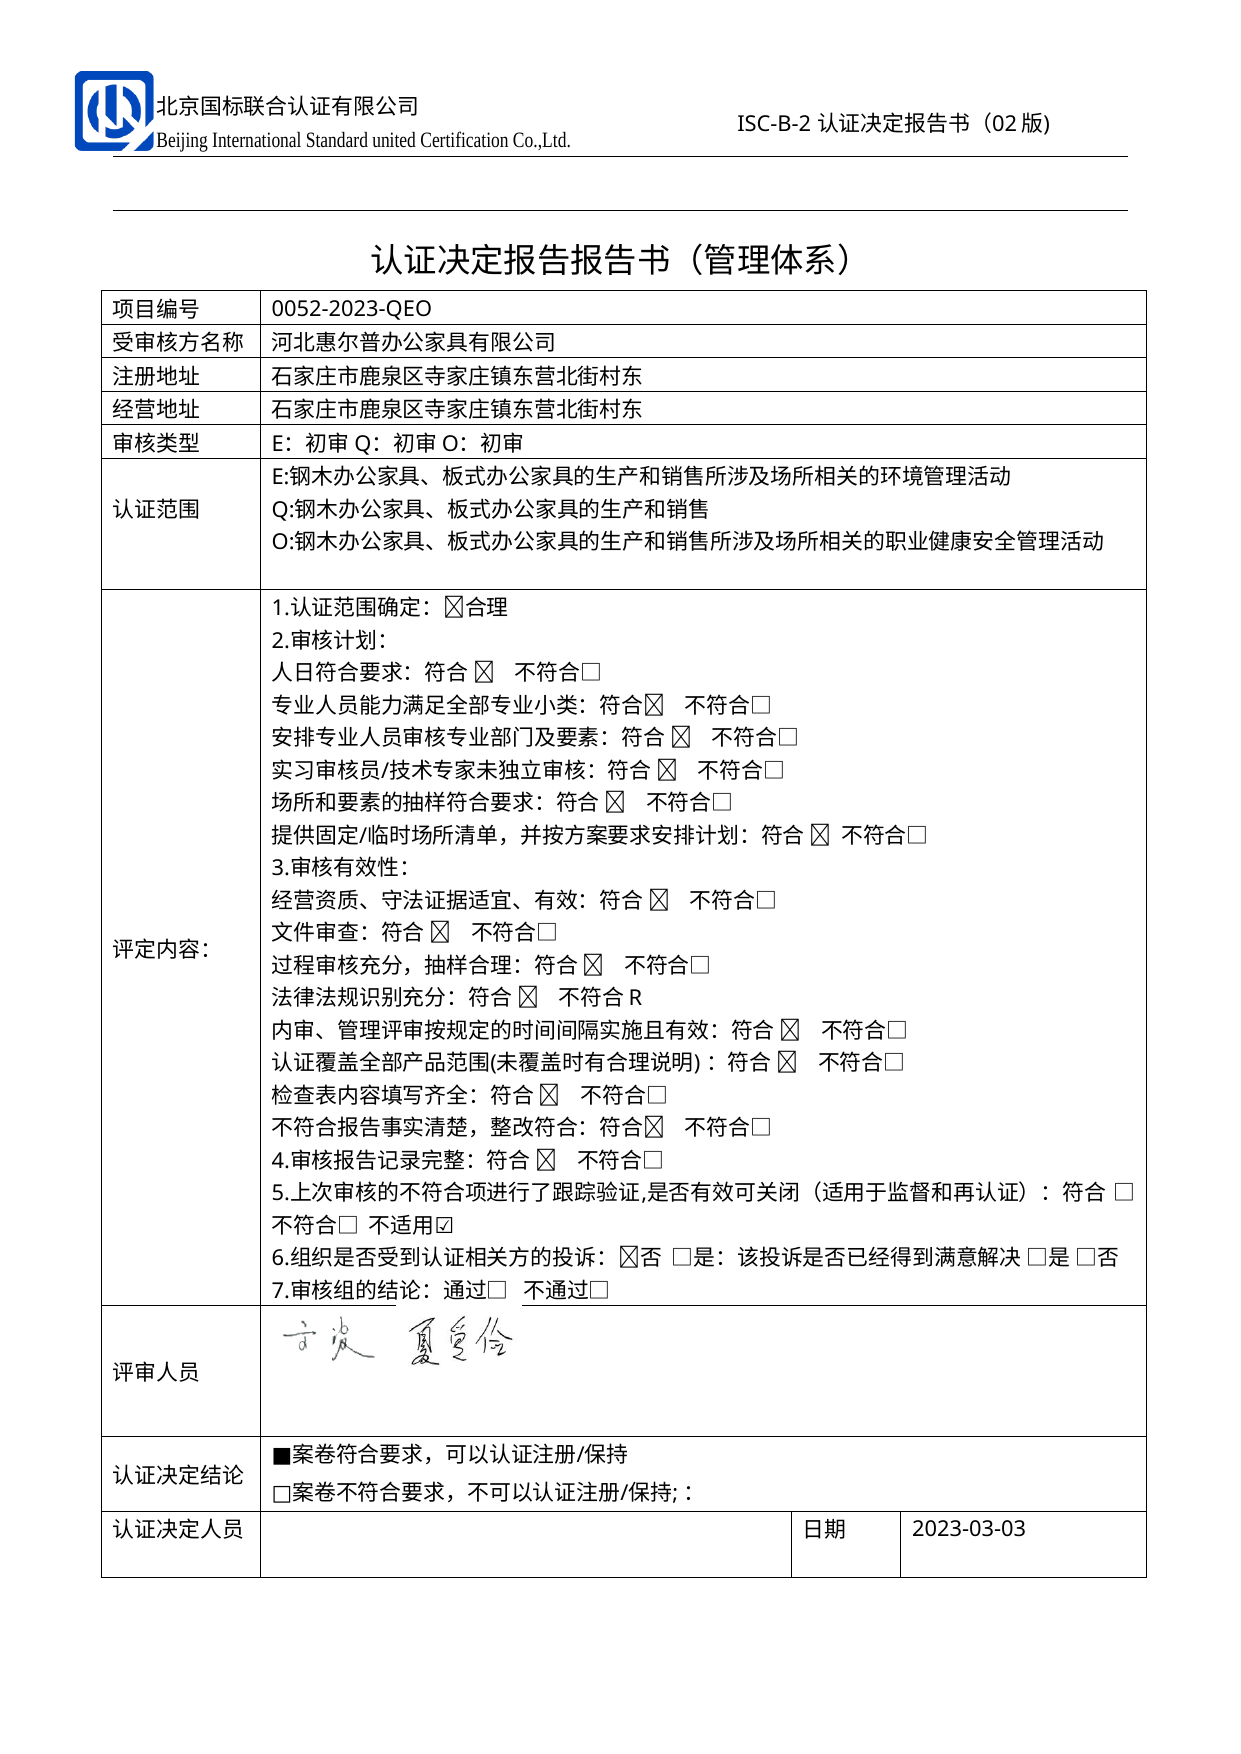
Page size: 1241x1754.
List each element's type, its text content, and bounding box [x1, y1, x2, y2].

table_cell 认证决定结论 [102, 1437, 260, 1511]
table_header 项目编号 [102, 291, 260, 324]
table_header 0052-2023-QEO [261, 291, 1146, 324]
table_cell 石家庄市鹿泉区寺家庄镇东营北街村东 [261, 358, 1146, 391]
text 认证决定报告报告书（管理体系） [112, 225, 1128, 290]
table_cell 2023-03-03 [901, 1512, 1146, 1577]
table_cell 受审核方名称 [102, 325, 260, 357]
table_cell E:钢木办公家具、板式办公家具的生产和销售所涉及场所相关的环境管理活动 Q:钢木办公家具、板式办公家具的生产和销售 O:钢木办公家具、板式办公家具的生产和销售所涉及场所相关的职业健康安全管理活动 [261, 459, 1146, 589]
table_cell 评审人员 [102, 1306, 260, 1436]
table_cell 评定内容： [102, 590, 260, 1305]
table_cell ■案卷符合要求，可以认证注册/保持 □案卷不符合要求，不可以认证注册/保持; ： [261, 1437, 1146, 1511]
table_cell 日期 [792, 1512, 900, 1577]
table_cell 石家庄市鹿泉区寺家庄镇东营北街村东 [261, 392, 1146, 424]
picture [74, 71, 154, 151]
table_cell 1.认证范围确定：合理 2.审核计划： 人日符合要求：符合 不符合□ 专业人员能力满足全部专业小类：符合 不符合□ 安排专业人员审核专业部门及要素：符合 不符合□ 实习审核员/技术专家未独立审核：符合 不符合□ 场所和要素的抽样符合要求：符合 不符合□ 提供固定/临时场所清单，并按方案要求安排计划：符合 不符合□ 3.审核有效性： 经营资质、守法证据适宜、有效：符合 不符合□ 文件审查：符合 不符合□ 过程审核充分，抽样合理：符合 不符合□ 法律法规识别充分：符合 不符合R 内审、管理评审按规定的时间间隔实施且有效：符合 不符合□ 认证覆盖全部产品范围(未覆盖时有合理说明) ：符合 不符合□ 检查表内容填写齐全：符合 不符合□ 不符合报告事实清楚，整改符合：符合 不符合□ 4.审核报告记录完整：符合 不符合□ 5.上次审核的不符合项进行了跟踪验证,是否有效可关闭（适用于监督和再认证）：符合 □ 不符合□ 不适用☑ 6.组织是否受到认证相关方的投诉：否 □是：该投诉是否已经得到满意解决 □是 □否 7.审核组的结论：通过□ 不通过□ [261, 590, 1146, 1305]
table_cell 经营地址 [102, 392, 260, 424]
table_cell 张丽 [261, 1512, 791, 1577]
table_cell 审核类型 [102, 425, 260, 458]
table_cell 认证范围 [102, 459, 260, 589]
table_cell 注册地址 [102, 358, 260, 391]
table_cell 河北惠尔普办公家具有限公司 [261, 325, 1146, 357]
table_cell 认证决定人员 [102, 1512, 260, 1577]
picture [271, 1305, 522, 1369]
table_cell [261, 1306, 1146, 1436]
table_cell E：初审 Q：初审 O：初审 [261, 425, 1146, 458]
